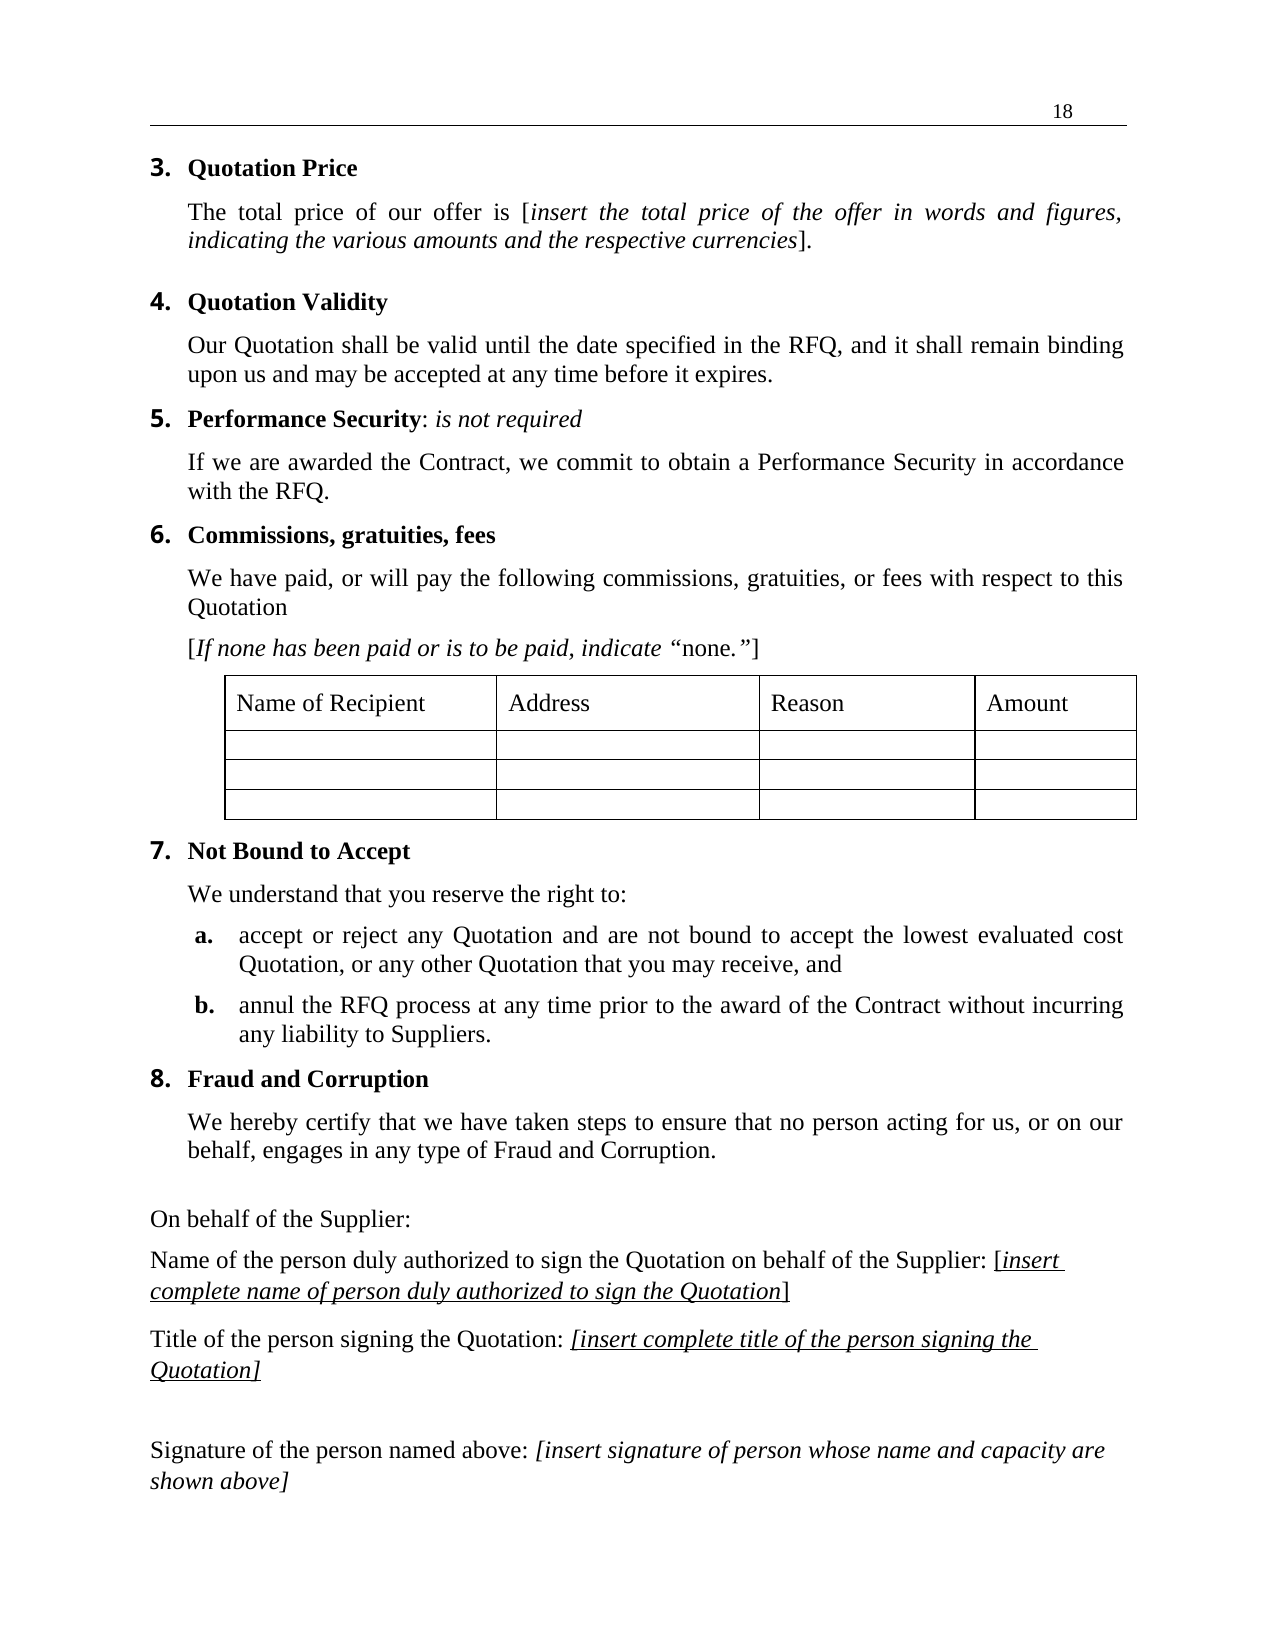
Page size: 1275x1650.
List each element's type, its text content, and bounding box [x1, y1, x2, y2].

text We hereby certify that we have taken steps to ensure that no person acting for us, or on our behalf, engages in any type of Fraud and Corruption. [187, 1107, 1125, 1164]
table_cell [226, 790, 496, 819]
table_header Name of Recipient [226, 676, 496, 729]
list Quotation Validity [150, 284, 1125, 318]
text We have paid, or will pay the following commissions, gratuities, or fees with respect to this Quotation [187, 563, 1125, 621]
table_header Address [497, 676, 759, 729]
text If we are awarded the Contract, we commit to obtain a Performance Security in accordance with the RFQ. [187, 447, 1125, 504]
table_cell [976, 790, 1136, 819]
list Commissions, gratuities, fees [150, 517, 1125, 551]
table_cell [976, 731, 1136, 759]
table_cell [497, 760, 759, 789]
text [If none has been paid or is to be paid, indicate “none.”] [187, 633, 1125, 662]
list Not Bound to Accept [150, 832, 1125, 867]
text Title of the person signing the Quotation: [insert complete title of the person signing the Quotation] [150, 1324, 1125, 1383]
table_header Reason [760, 676, 974, 729]
text The total price of our offer is [insert the total price of the offer in words and figures, indicating the various amounts and the respective currencies]. [187, 197, 1125, 254]
list Fraud and Corruption [150, 1060, 1125, 1094]
table_cell [226, 731, 496, 759]
list Quotation Price [150, 150, 1125, 184]
table_header Amount [976, 676, 1136, 729]
text On behalf of the Supplier: [150, 1204, 1125, 1232]
table_cell [226, 760, 496, 789]
table_cell [760, 731, 974, 759]
list annul the RFQ process at any time prior to the award of the Contract without incurring any liability to Suppliers. [194, 990, 1125, 1048]
list Performance Security: is not required [150, 400, 1125, 434]
table_cell [760, 760, 974, 789]
table_cell [497, 731, 759, 759]
table_cell [760, 790, 974, 819]
text We understand that you reserve the right to: [187, 879, 1125, 908]
text Name of the person duly authorized to sign the Quotation on behalf of the Supplier: [insert complete name of person duly authorized to sign the Quotation] [150, 1245, 1125, 1305]
list accept or reject any Quotation and are not bound to accept the lowest evaluated cost Quotation, or any other Quotation that you may receive, and [194, 920, 1125, 978]
text Our Quotation shall be valid until the date specified in the RFQ, and it shall remain binding upon us and may be accepted at any time before it expires. [187, 330, 1125, 388]
table_cell [976, 760, 1136, 789]
text Signature of the person named above: [insert signature of person whose name and capacity are shown above] [150, 1435, 1125, 1494]
table_cell [497, 790, 759, 819]
